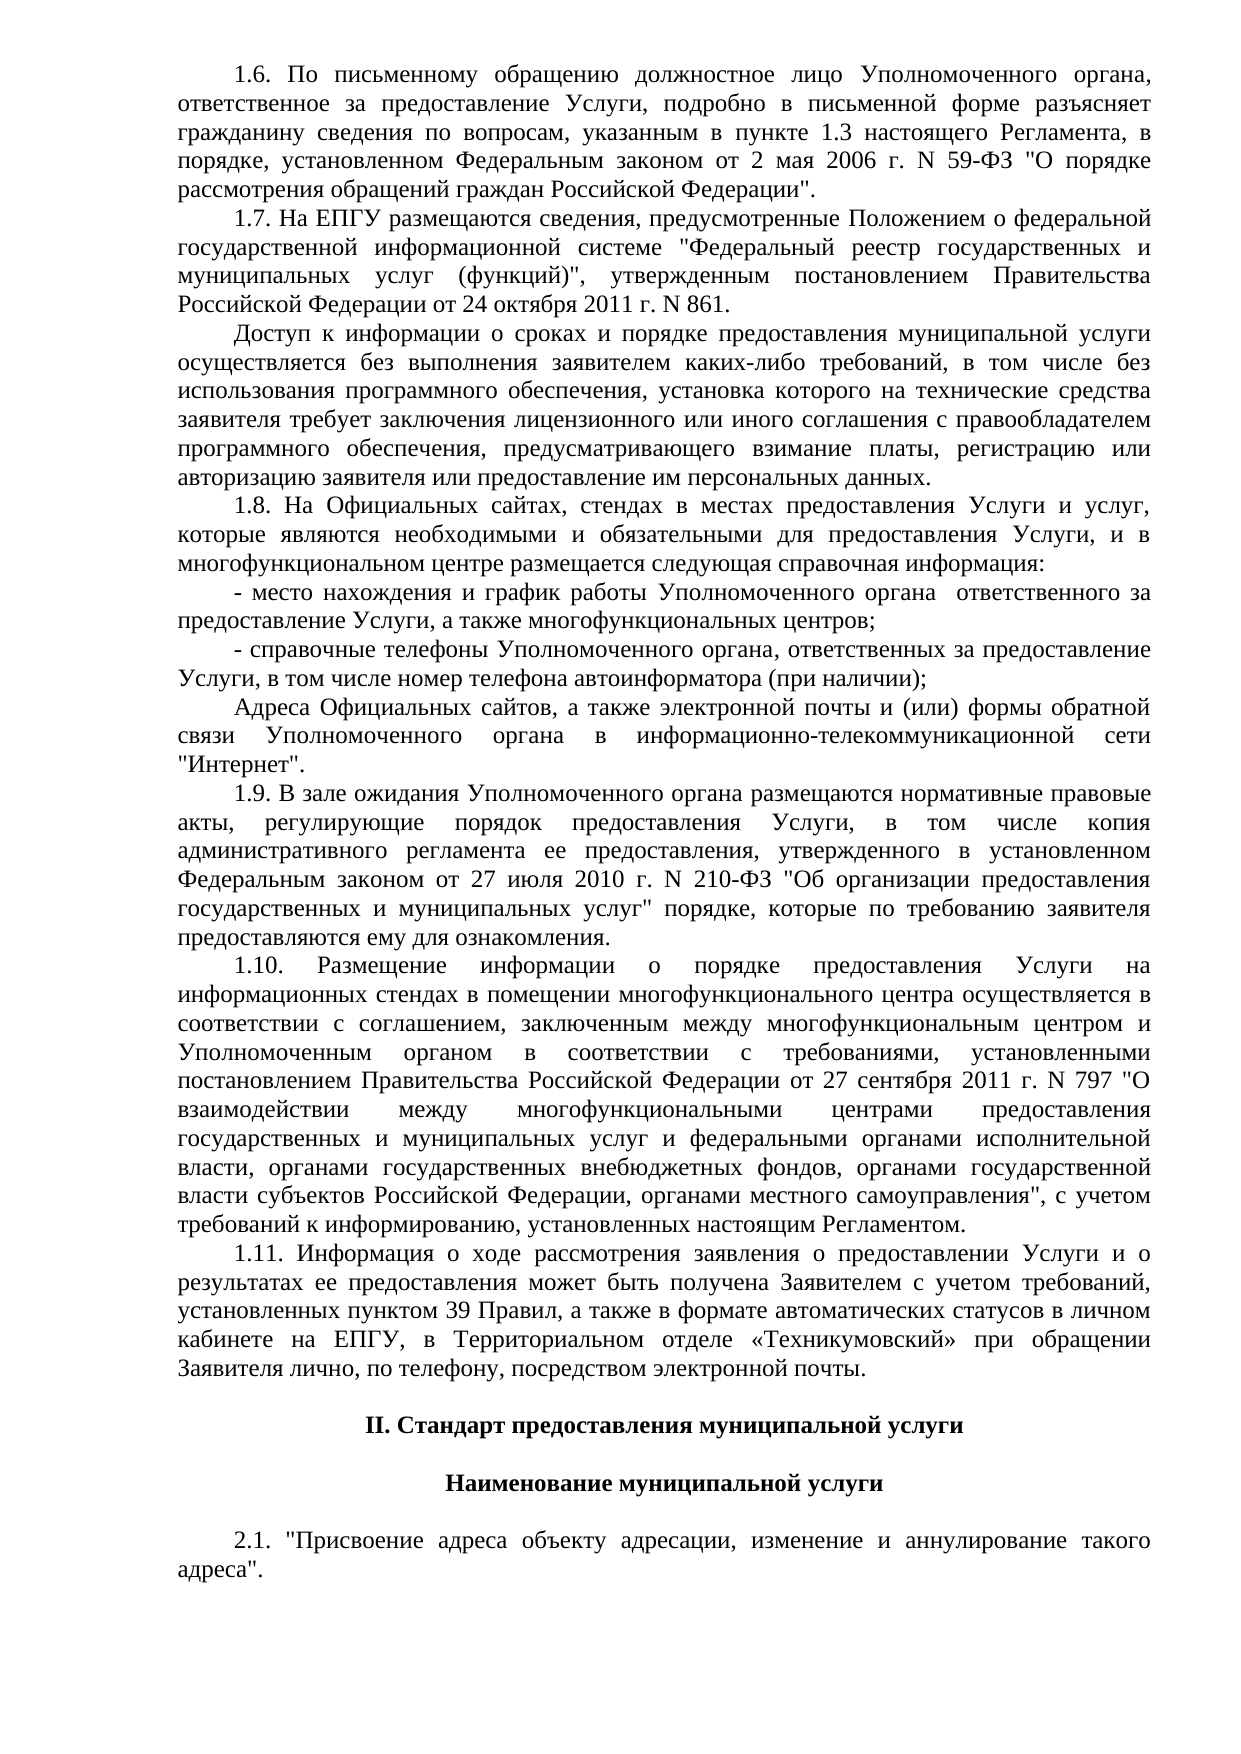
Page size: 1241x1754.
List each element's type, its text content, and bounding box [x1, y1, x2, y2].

text 1.6. По письменному обращению должностное лицо Уполномоченного органа, ответственное за предоставление Услуги, подробно в письменной форме разъясняет гражданину сведения по вопросам, указанным в пункте 1.3 настоящего Регламента, в порядке, установленном Федеральным законом от 2 мая 2006 г. N 59-ФЗ "О порядке рассмотрения обращений граждан Российской Федерации". [177, 59, 1152, 203]
text Адреса Официальных сайтов, а также электронной почты и (или) формы обратной связи Уполномоченного органа в информационно-телекоммуникационной сети "Интернет". [177, 692, 1152, 778]
text - справочные телефоны Уполномоченного органа, ответственных за предоставление Услуги, в том числе номер телефона автоинформатора (при наличии); [177, 634, 1152, 692]
text Доступ к информации о сроках и порядке предоставления муниципальной услуги осуществляется без выполнения заявителем каких-либо требований, в том числе без использования программного обеспечения, установка которого на технические средства заявителя требует заключения лицензионного или иного соглашения с правообладателем программного обеспечения, предусматривающего взимание платы, регистрацию или авторизацию заявителя или предоставление им персональных данных. [177, 318, 1152, 490]
text Наименование муниципальной услуги [177, 1468, 1152, 1497]
text 2.1. "Присвоение адреса объекту адресации, изменение и аннулирование такого адреса". [177, 1525, 1152, 1583]
text 1.9. В зале ожидания Уполномоченного органа размещаются нормативные правовые акты, регулирующие порядок предоставления Услуги, в том числе копия административного регламента ее предоставления, утвержденного в установленном Федеральным законом от 27 июля 2010 г. N 210-ФЗ "Об организации предоставления государственных и муниципальных услуг" порядке, которые по требованию заявителя предоставляются ему для ознакомления. [177, 778, 1152, 950]
text 1.10. Размещение информации о порядке предоставления Услуги на информационных стендах в помещении многофункционального центра осуществляется в соответствии с соглашением, заключенным между многофункциональным центром и Уполномоченным органом в соответствии с требованиями, установленными постановлением Правительства Российской Федерации от 27 сентября 2011 г. N 797 "О взаимодействии между многофункциональными центрами предоставления государственных и муниципальных услуг и федеральными органами исполнительной власти, органами государственных внебюджетных фондов, органами государственной власти субъектов Российской Федерации, органами местного самоуправления", с учетом требований к информированию, установленных настоящим Регламентом. [177, 950, 1152, 1238]
text 1.8. На Официальных сайтах, стендах в местах предоставления Услуги и услуг, которые являются необходимыми и обязательными для предоставления Услуги, и в многофункциональном центре размещается следующая справочная информация: [177, 490, 1152, 577]
text 1.7. На ЕПГУ размещаются сведения, предусмотренные Положением о федеральной государственной информационной системе "Федеральный реестр государственных и муниципальных услуг (функций)", утвержденным постановлением Правительства Российской Федерации от 24 октября 2011 г. N 861. [177, 203, 1152, 318]
text II. Стандарт предоставления муниципальной услуги [177, 1410, 1152, 1439]
text - место нахождения и график работы Уполномоченного органа ответственного за предоставление Услуги, а также многофункциональных центров; [177, 577, 1152, 634]
text 1.11. Информация о ходе рассмотрения заявления о предоставлении Услуги и о результатах ее предоставления может быть получена Заявителем с учетом требований, установленных пунктом 39 Правил, а также в формате автоматических статусов в личном кабинете на ЕПГУ, в Территориальном отделе «Техникумовский» при обращении Заявителя лично, по телефону, посредством электронной почты. [177, 1238, 1152, 1382]
